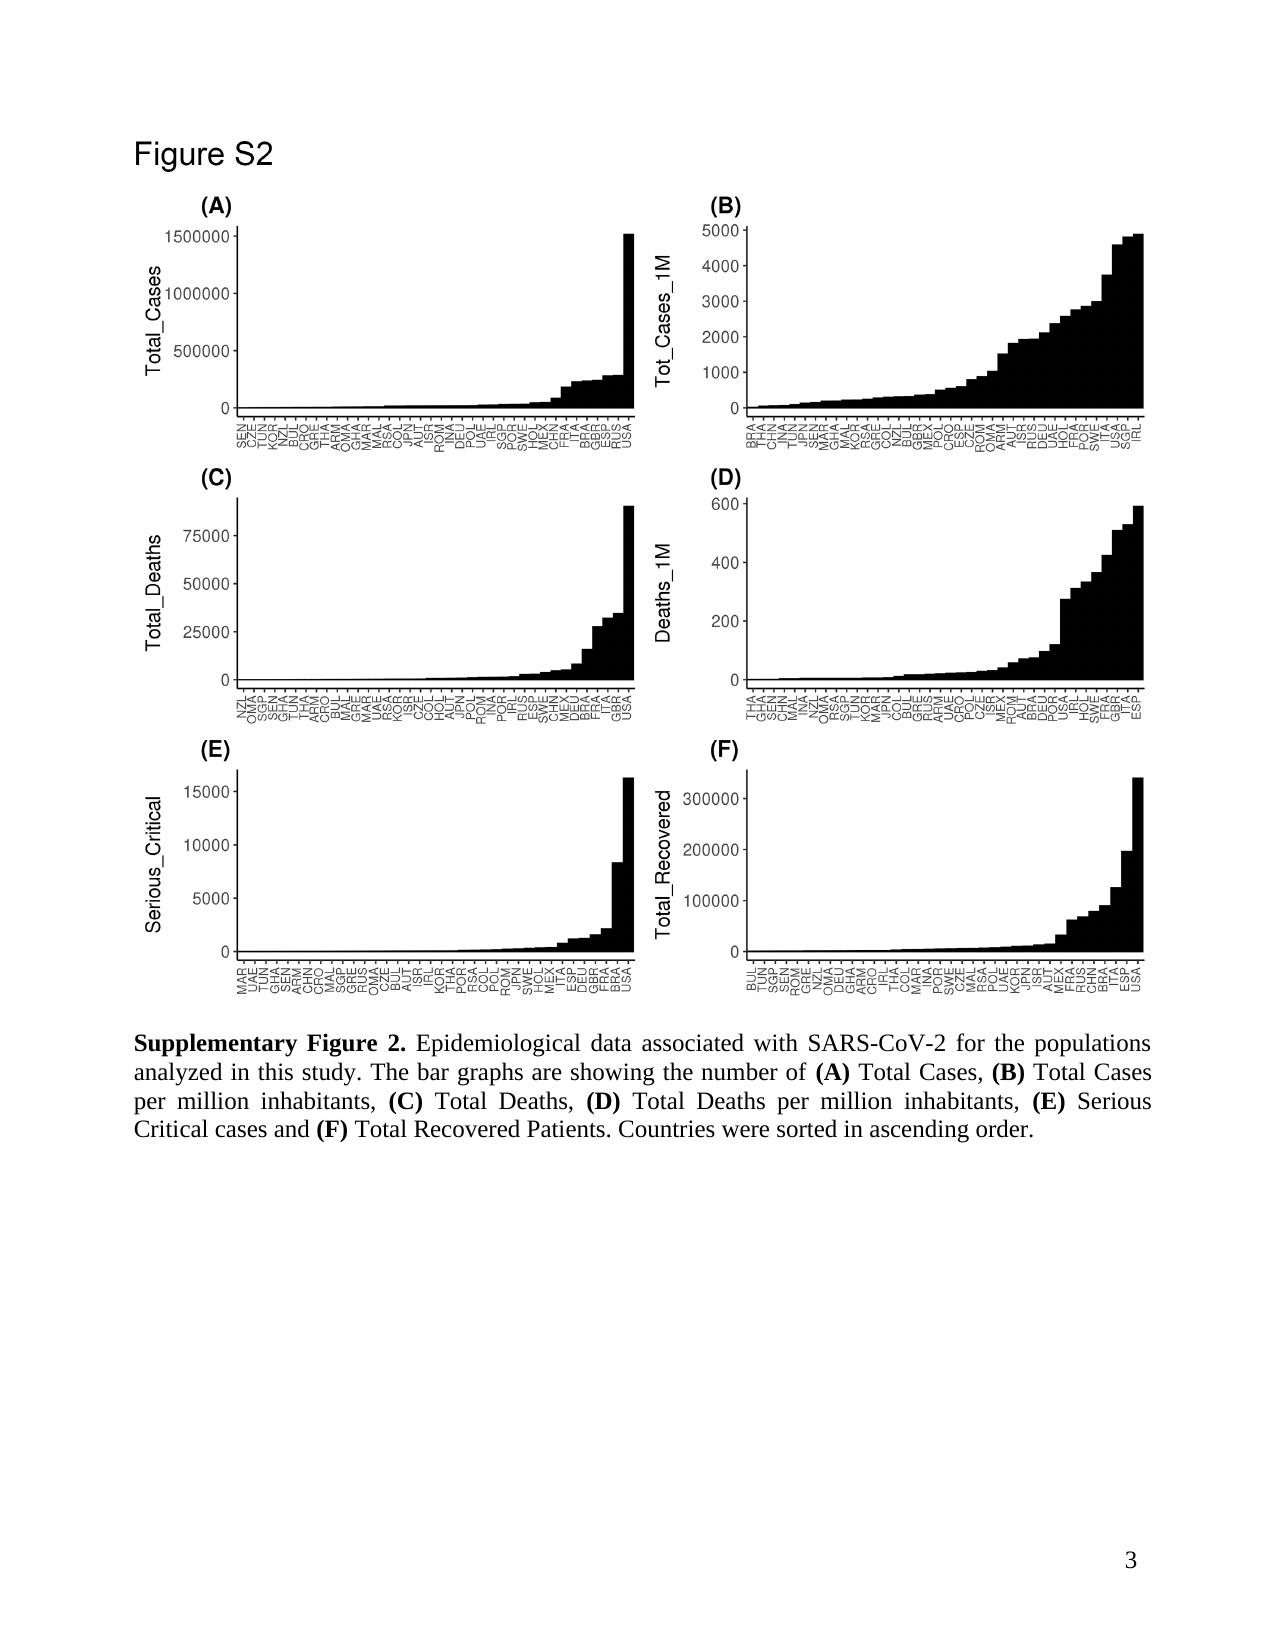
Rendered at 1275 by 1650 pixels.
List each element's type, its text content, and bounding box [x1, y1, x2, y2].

text Supplementary Figure 2. Epidemiological data associated with SARS-CoV-2 for the populations analyzed in this study. The bar graphs are showing the number of (A) Total Cases, (B) Total Cases per million inhabitants, (C) Total Deaths, (D) Total Deaths per million inhabitants, (E) Serious Critical cases and (F) Total Recovered Patients. Countries were sorted in ascending order. [133, 1028, 1152, 1143]
picture [133, 141, 1152, 1004]
